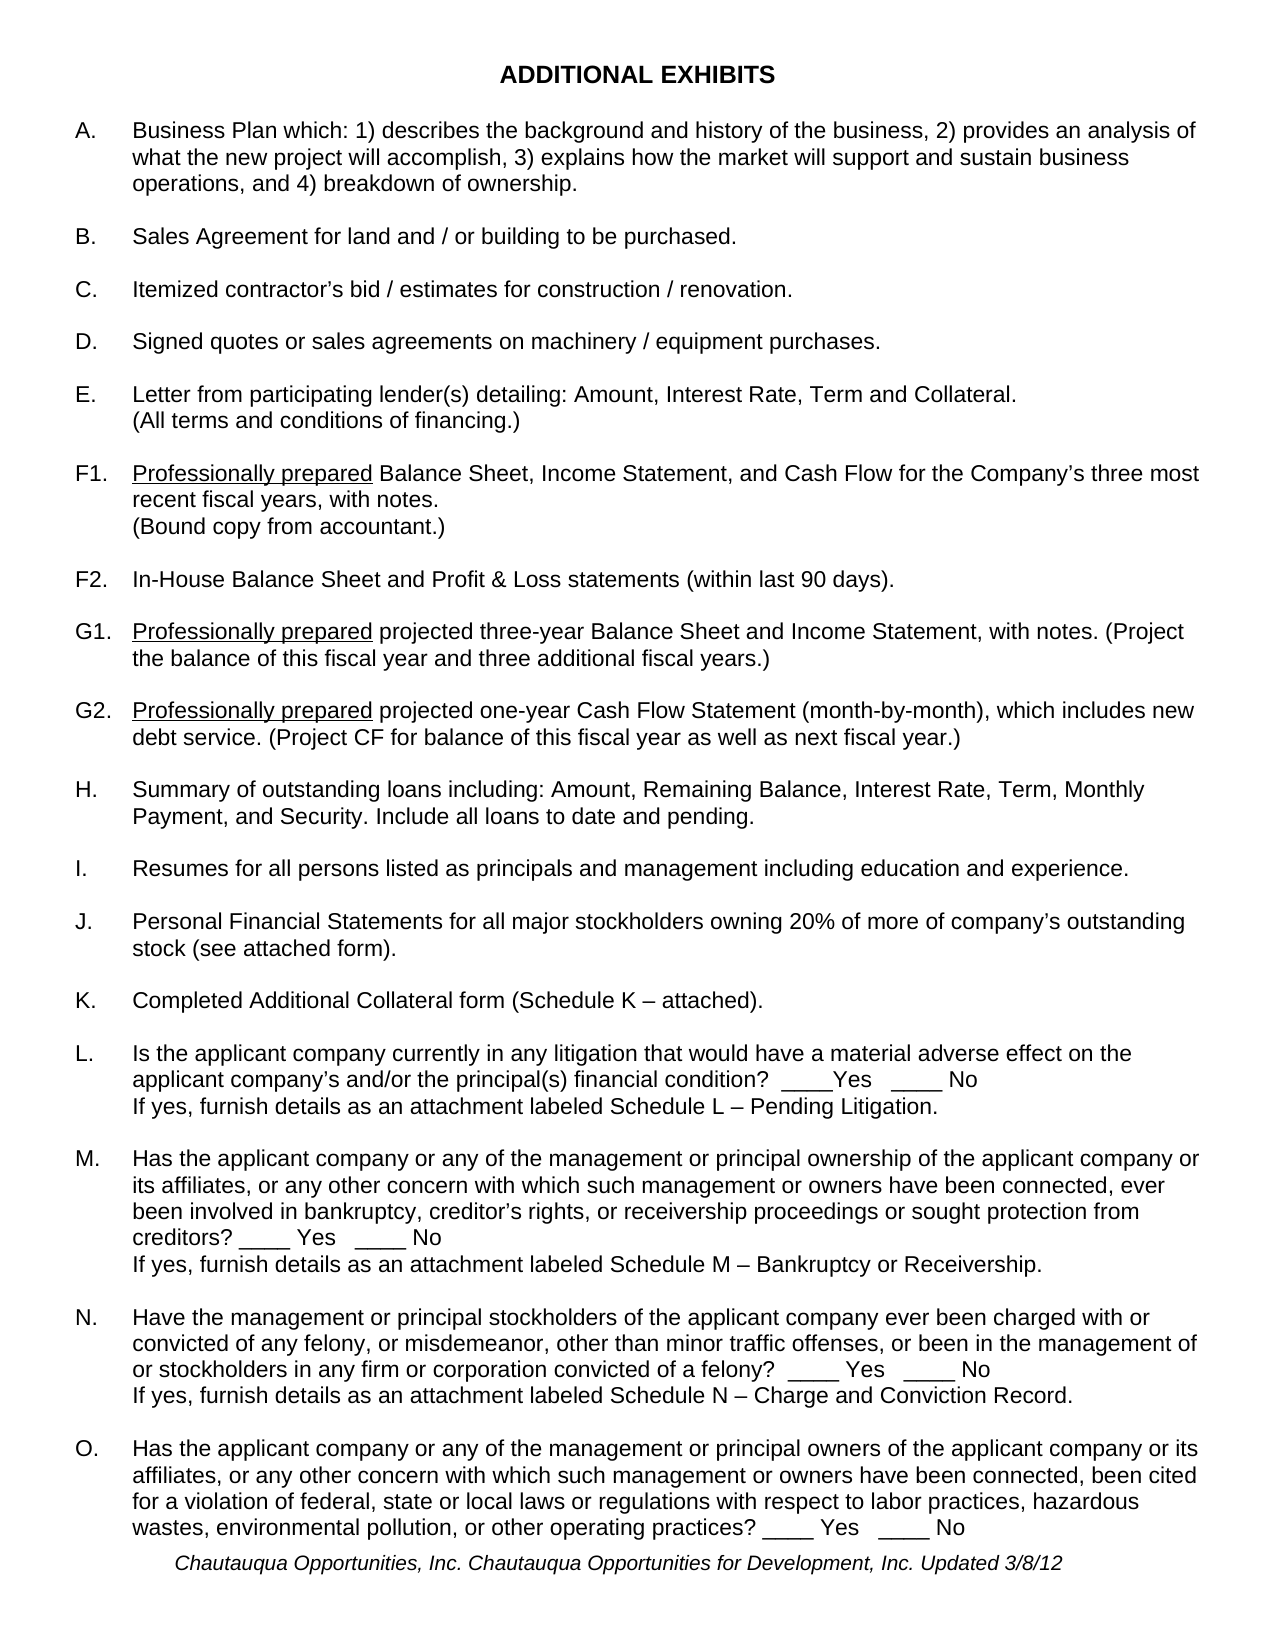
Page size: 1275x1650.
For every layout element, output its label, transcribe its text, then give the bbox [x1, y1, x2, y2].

text (Bound copy from accountant.) [75, 513, 1200, 539]
text I. Resumes for all persons listed as principals and management including education and experience. [75, 855, 1200, 882]
text E. Letter from participating lender(s) detailing: Amount, Interest Rate, Term and Collateral. [75, 381, 1200, 407]
text O. Has the applicant company or any of the management or principal owners of the applicant company or its affiliates, or any other concern with which such management or owners have been connected, been cited for a violation of federal, state or local laws or regulations with respect to labor practices, hazardous wastes, environmental pollution, or other operating practices? ____ Yes ____ No [75, 1435, 1200, 1541]
text F2. In-House Balance Sheet and Profit & Loss statements (within last 90 days). [75, 566, 1200, 592]
text L. Is the applicant company currently in any litigation that would have a material adverse effect on the applicant company’s and/or the principal(s) financial condition? ____Yes ____ No [75, 1040, 1200, 1093]
text If yes, furnish details as an attachment labeled Schedule M – Bankruptcy or Receivership. [75, 1251, 1200, 1277]
text (All terms and conditions of financing.) [75, 407, 1200, 434]
text G1. Professionally prepared projected three-year Balance Sheet and Income Statement, with notes. (Project the balance of this fiscal year and three additional fiscal years.) [75, 618, 1200, 671]
text J. Personal Financial Statements for all major stockholders owning 20% of more of company’s outstanding stock (see attached form). [75, 908, 1200, 961]
text D. Signed quotes or sales agreements on machinery / equipment purchases. [75, 328, 1200, 355]
text N. Have the management or principal stockholders of the applicant company ever been charged with or convicted of any felony, or misdemeanor, other than minor traffic offenses, or been in the management of or stockholders in any firm or corporation convicted of a felony? ____ Yes ____ No [75, 1303, 1200, 1382]
text If yes, furnish details as an attachment labeled Schedule N – Charge and Conviction Record. [75, 1382, 1200, 1409]
text A. Business Plan which: 1) describes the background and history of the business, 2) provides an analysis of what the new project will accomplish, 3) explains how the market will support and sustain business operations, and 4) breakdown of ownership. [75, 117, 1200, 197]
text ADDITIONAL EXHIBITS [75, 60, 1200, 89]
text B. Sales Agreement for land and / or building to be purchased. [75, 223, 1200, 249]
text K. Completed Additional Collateral form (Schedule K – attached). [75, 987, 1200, 1013]
text F1. Professionally prepared Balance Sheet, Income Statement, and Cash Flow for the Company’s three most recent fiscal years, with notes. [75, 460, 1200, 513]
text G2. Professionally prepared projected one-year Cash Flow Statement (month-by-month), which includes new debt service. (Project CF for balance of this fiscal year as well as next fiscal year.) [75, 697, 1200, 750]
text H. Summary of outstanding loans including: Amount, Remaining Balance, Interest Rate, Term, Monthly Payment, and Security. Include all loans to date and pending. [75, 776, 1200, 829]
text C. Itemized contractor’s bid / estimates for construction / renovation. [75, 276, 1200, 302]
text If yes, furnish details as an attachment labeled Schedule L – Pending Litigation. [75, 1093, 1200, 1119]
text M. Has the applicant company or any of the management or principal ownership of the applicant company or its affiliates, or any other concern with which such management or owners have been connected, ever been involved in bankruptcy, creditor’s rights, or receivership proceedings or sought protection from creditors? ____ Yes ____ No [75, 1145, 1200, 1251]
